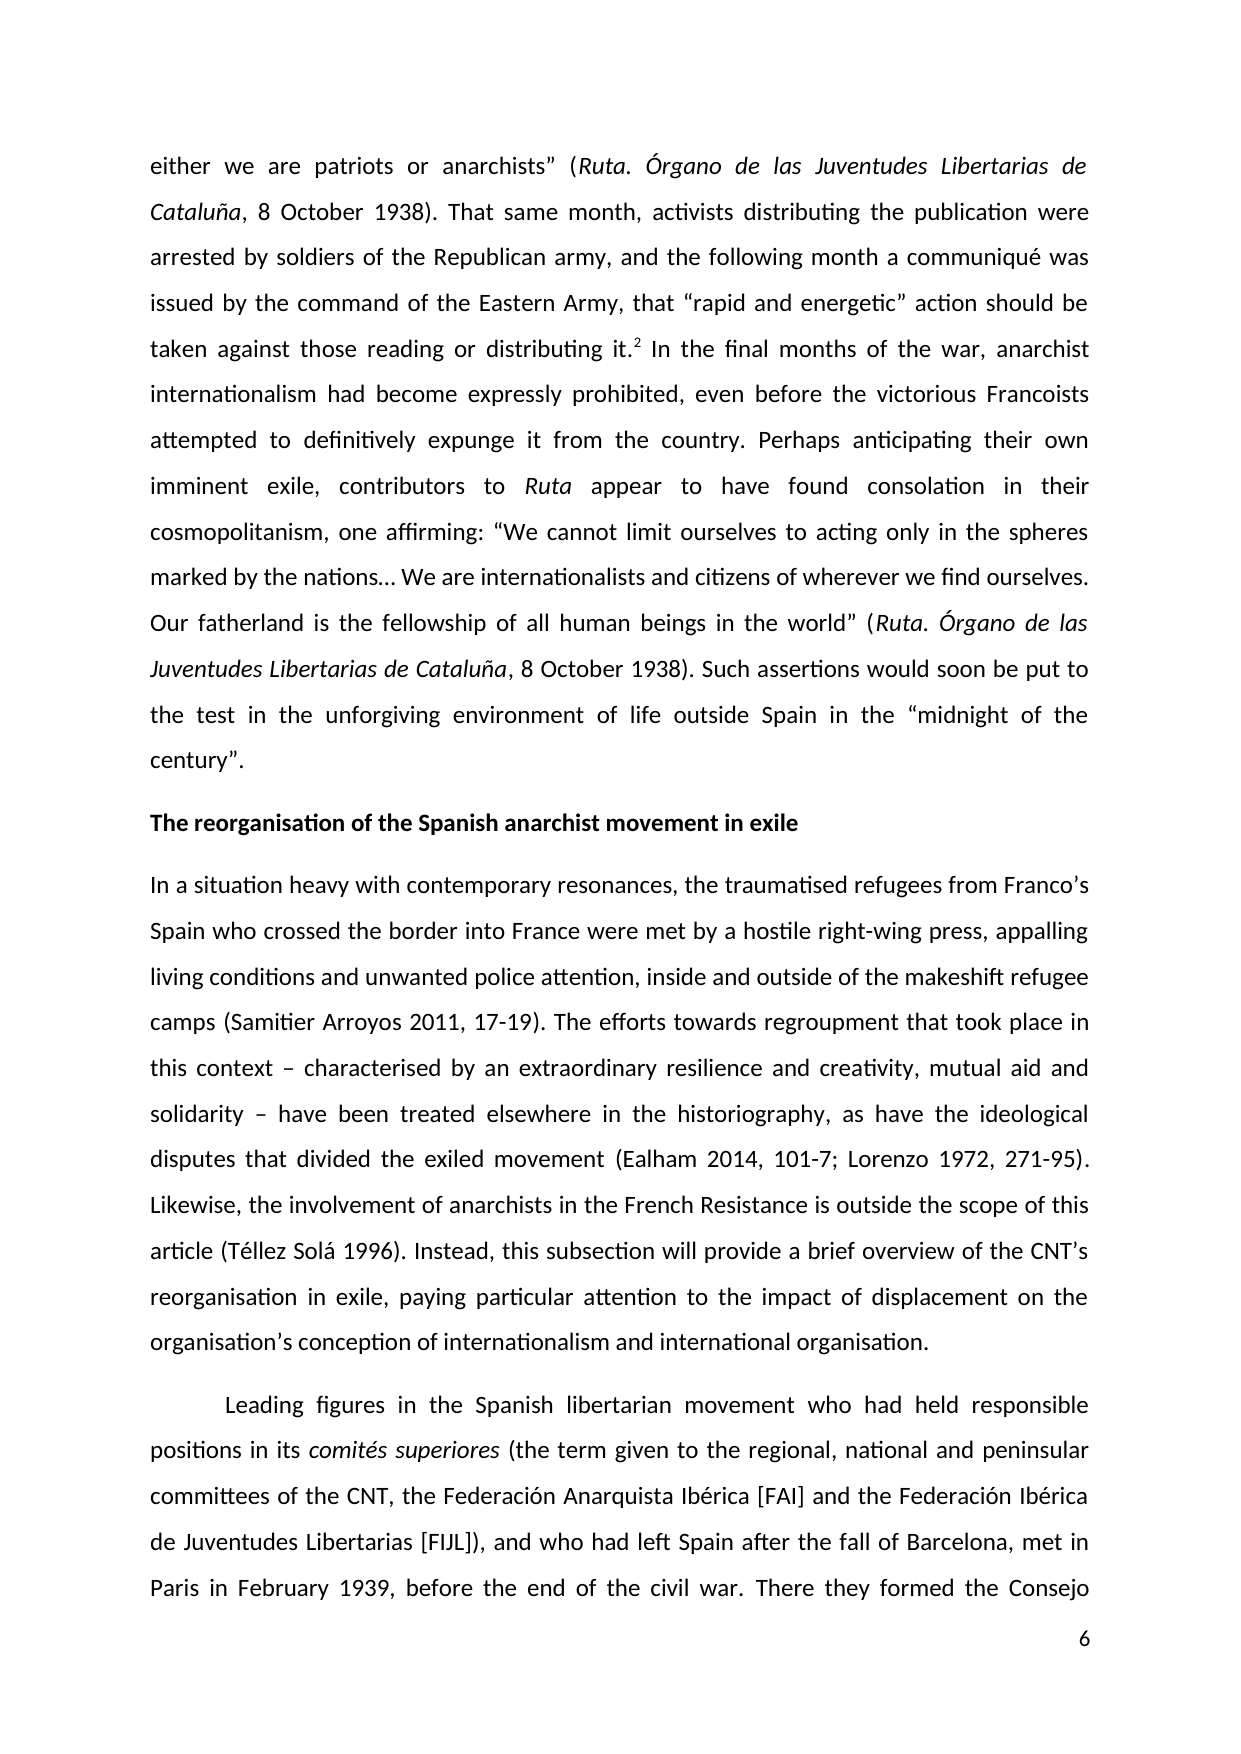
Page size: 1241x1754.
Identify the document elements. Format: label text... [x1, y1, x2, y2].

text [150, 1389, 1090, 1602]
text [150, 150, 1090, 775]
text The reorganisation of the Spanish anarchist movement in exile [150, 807, 1090, 837]
text In a situation heavy with contemporary resonances, the traumatised refugees from Franco’s Spain who crossed the border into France were met by a hostile right-wing press, appalling living conditions and unwanted police attention, inside and outside of the makeshift refugee camps (Samitier Arroyos 2011, 17-19). The efforts towards regroupment that took place in this context – characterised by an extraordinary resilience and creativity, mutual aid and solidarity – have been treated elsewhere in the historiography, as have the ideological disputes that divided the exiled movement (Ealham 2014, 101-7; Lorenzo 1972, 271-95). Likewise, the involvement of anarchists in the French Resistance is outside the scope of this article (Téllez Solá 1996). Instead, this subsection will provide a brief overview of the CNT’s reorganisation in exile, paying particular attention to the impact of displacement on the organisation’s conception of internationalism and international organisation. [150, 869, 1090, 1357]
